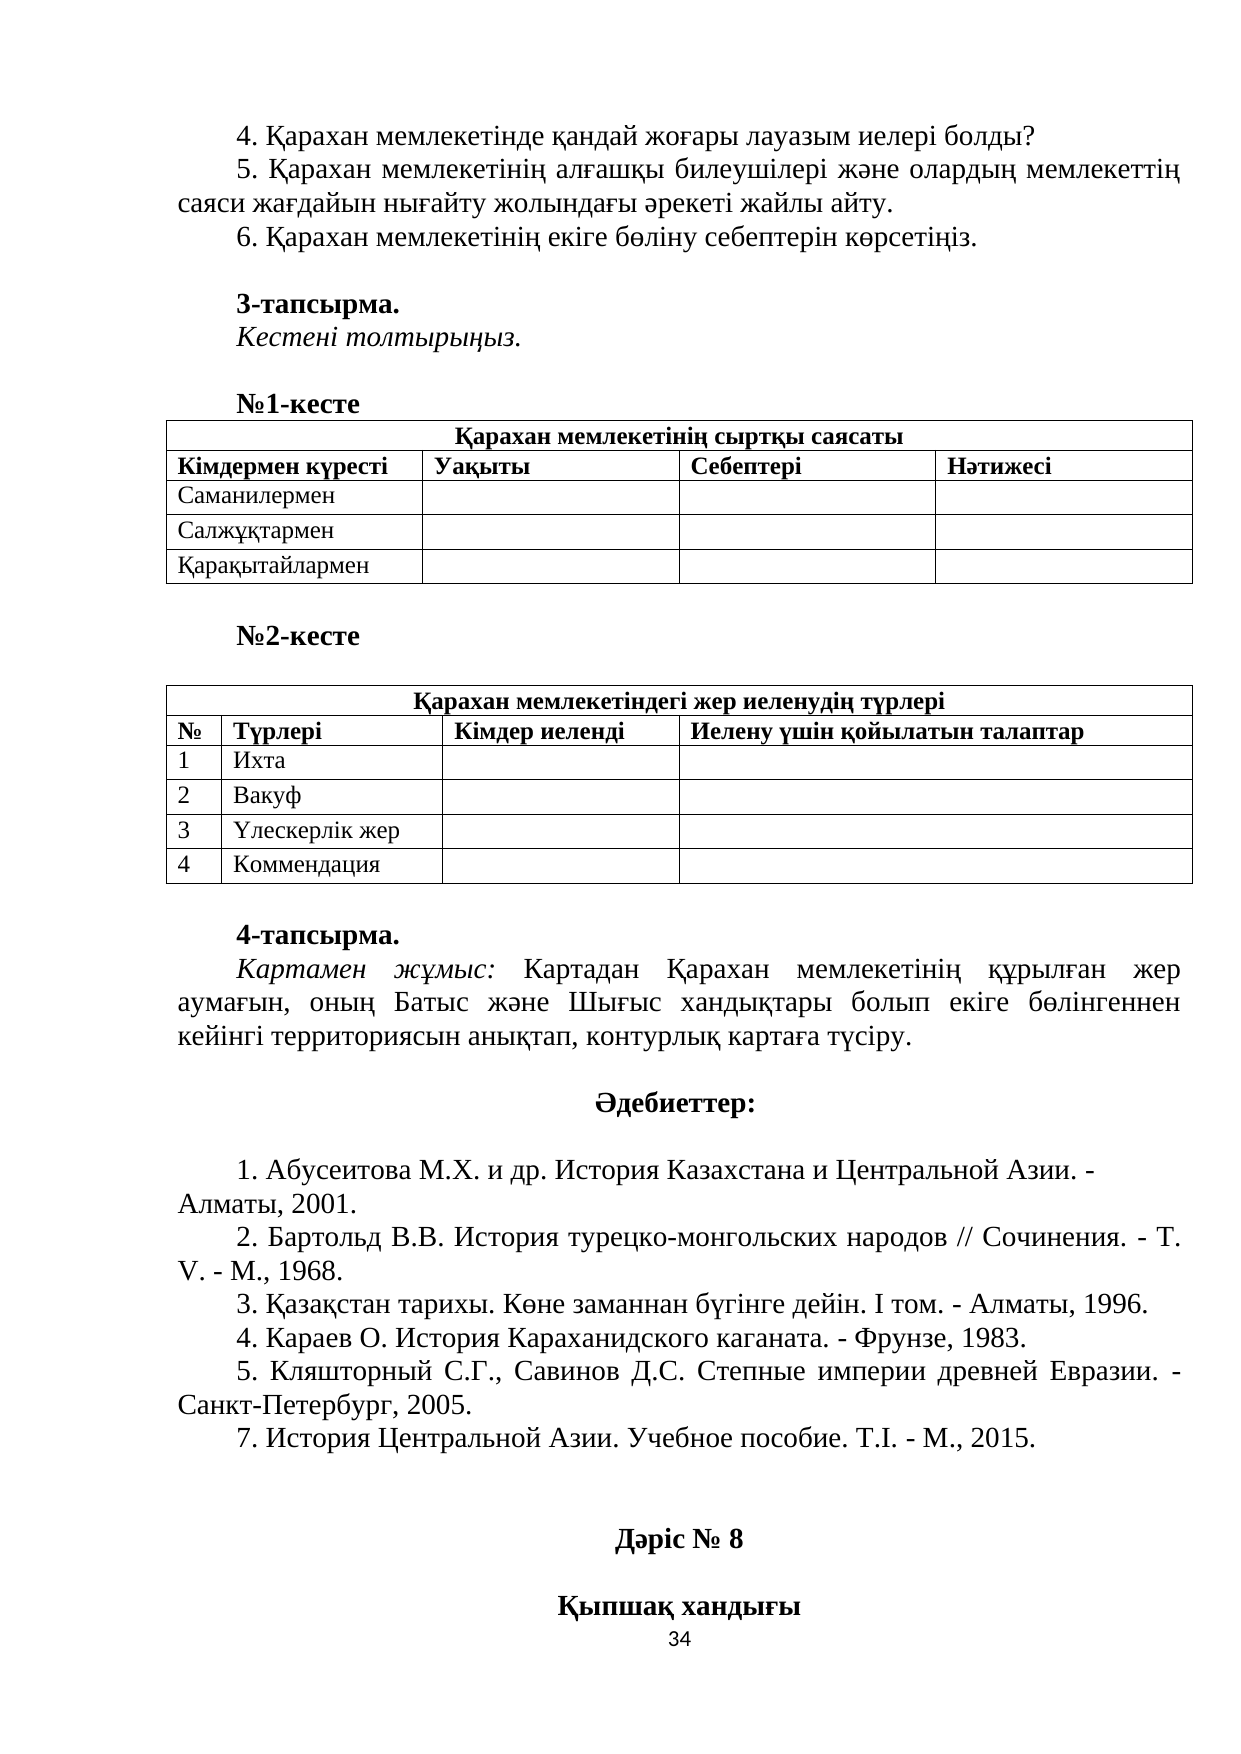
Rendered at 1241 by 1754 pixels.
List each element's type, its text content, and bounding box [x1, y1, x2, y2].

table_cell [680, 815, 1192, 848]
table_cell [936, 550, 1192, 583]
table_cell 1 [167, 746, 221, 779]
table_cell Салжұқтармен [167, 515, 422, 549]
text 1. Абусеитова М.Х. и др. История Казахстана и Центральной Азии. - Алматы, 2001. [177, 1152, 1181, 1219]
text 3. Қазақстан тарихы. Көне заманнан бүгінге дейін. І том. - Алматы, 1996. [177, 1286, 1181, 1320]
table_cell Кімдермен күресті [167, 451, 422, 479]
table_cell Саманилермен [167, 481, 422, 514]
table_cell [443, 746, 679, 779]
text 4-тапсырма. [177, 917, 1181, 951]
text Дәріс № 8 [177, 1521, 1181, 1555]
text Әдебиеттер: [177, 1085, 1181, 1119]
text 5. Кляшторный С.Г., Савинов Д.С. Степные империи древней Евразии. - Санкт-Петербург, 2005. [177, 1353, 1181, 1421]
table_cell 2 [167, 780, 221, 814]
table_cell [443, 780, 679, 814]
text 4. Қарахан мемлекетінде қандай жоғары лауазым иелері болды? [177, 118, 1181, 152]
text №1-кесте [177, 386, 1181, 420]
table_cell Үлескерлік жер [222, 815, 442, 848]
table_cell [443, 815, 679, 848]
text 4. Караев О. История Караханидского каганата. - Фрунзе, 1983. [177, 1320, 1181, 1353]
table_cell 3 [167, 815, 221, 848]
table_cell [423, 550, 679, 583]
table_cell Вакуф [222, 780, 442, 814]
table_cell [680, 550, 935, 583]
table_cell Ихта [222, 746, 442, 779]
table_cell [443, 849, 679, 883]
table_cell 4 [167, 849, 221, 883]
table_cell [936, 515, 1192, 549]
table_cell [423, 515, 679, 549]
text Кестені толтырыңыз. [177, 319, 1181, 353]
table_cell Түрлері [222, 716, 442, 744]
text 3-тапсырма. [177, 286, 1181, 319]
text №2-кесте [177, 618, 1181, 651]
table_cell [680, 746, 1192, 779]
table_cell Кімдер иеленді [443, 716, 679, 744]
table_cell [680, 780, 1192, 814]
text 2. Бартольд В.В. История турецко-монгольских народов // Сочинения. - Т. V. - М., 1968. [177, 1219, 1181, 1286]
text Қыпшақ хандығы [177, 1588, 1181, 1622]
text 7. История Центральной Азии. Учебное пособие. Т.І. - М., 2015. [177, 1421, 1181, 1454]
table_cell Қарақытайлармен [167, 550, 422, 583]
table_header Қарахан мемлекетінің сыртқы саясаты [167, 421, 1192, 450]
table_cell Коммендация [222, 849, 442, 883]
table_header Қарахан мемлекетіндегі жер иеленудің түрлері [167, 686, 1192, 715]
table_cell Нәтижесі [936, 451, 1192, 479]
table_cell [680, 849, 1192, 883]
table_cell [680, 481, 935, 514]
table_cell № [167, 716, 221, 744]
text 5. Қарахан мемлекетінің алғашқы билеушілері және олардың мемлекеттің саяси жағдайын нығайту жолындағы әрекеті жайлы айту. [177, 152, 1181, 219]
table_cell Иелену үшін қойылатын талаптар [680, 716, 1192, 744]
text Картамен жұмыс: Картадан Қарахан мемлекетінің құрылған жер аумағын, оның Батыс және Шығыс хандықтары болып екіге бөлінгеннен кейінгі территориясын анықтап, контурлық картаға түсіру. [177, 951, 1181, 1052]
text 6. Қарахан мемлекетінің екіге бөліну себептерін көрсетіңіз. [177, 219, 1181, 252]
table_cell Уақыты [423, 451, 679, 479]
table_cell [936, 481, 1192, 514]
table_cell [423, 481, 679, 514]
table_cell [680, 515, 935, 549]
table_cell Себептері [680, 451, 935, 479]
